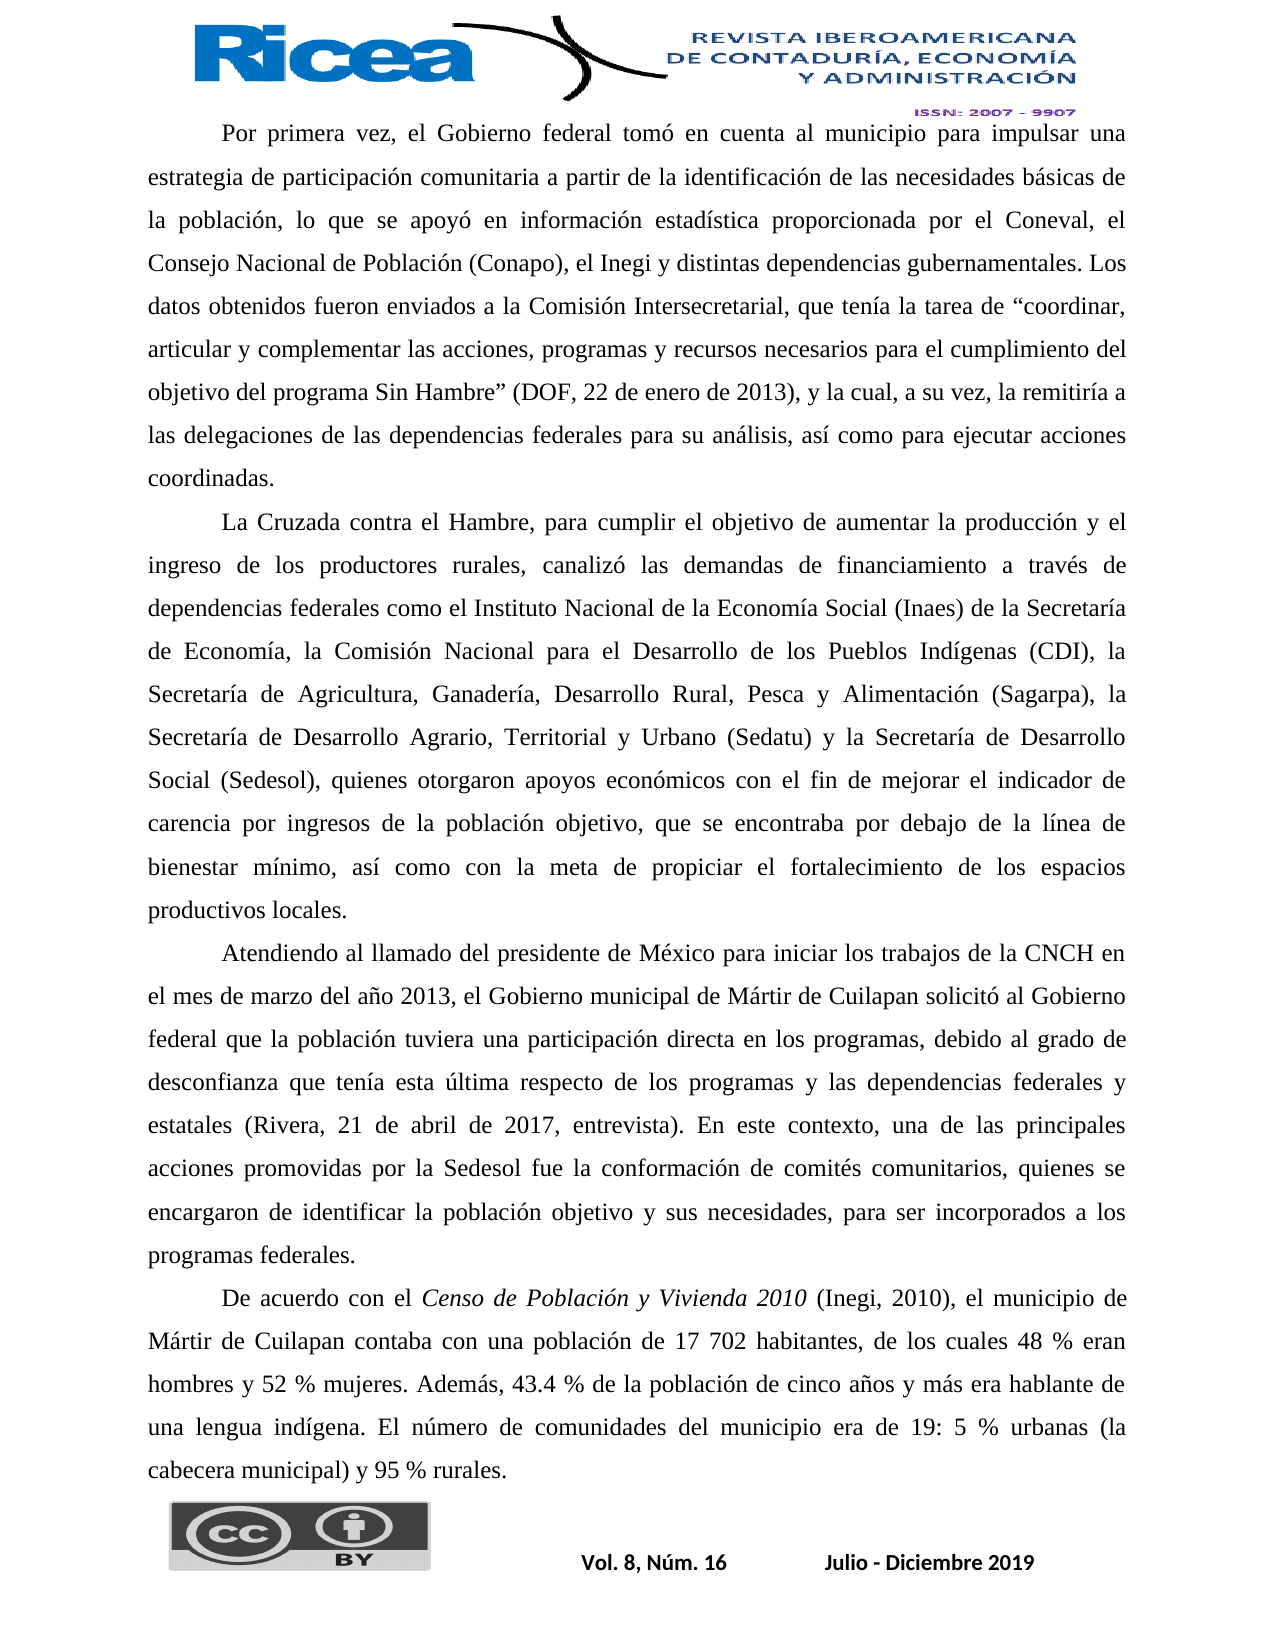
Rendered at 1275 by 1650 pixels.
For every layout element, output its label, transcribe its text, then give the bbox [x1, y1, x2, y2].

text Por primera vez, el Gobierno federal tomó en cuenta al municipio para impulsar una estrategia de participación comunitaria a partir de la identificación de las necesidades básicas de la población, lo que se apoyó en información estadística proporcionada por el Coneval, el Consejo Nacional de Población (Conapo), el Inegi y distintas dependencias gubernamentales. Los datos obtenidos fueron enviados a la Comisión Intersecretarial, que tenía la tarea de “coordinar, articular y complementar las acciones, programas y recursos necesarios para el cumplimiento del objetivo del programa Sin Hambre” (DOF, 22 de enero de 2013), y la cual, a su vez, la remitiría a las delegaciones de las dependencias federales para su análisis, así como para ejecutar acciones coordinadas. [148, 118, 1127, 492]
text La Cruzada contra el Hambre, para cumplir el objetivo de aumentar la producción y el ingreso de los productores rurales, canalizó las demandas de financiamiento a través de dependencias federales como el Instituto Nacional de la Economía Social (Inaes) de la Secretaría de Economía, la Comisión Nacional para el Desarrollo de los Pueblos Indígenas (CDI), la Secretaría de Agricultura, Ganadería, Desarrollo Rural, Pesca y Alimentación (Sagarpa), la Secretaría de Desarrollo Agrario, Territorial y Urbano (Sedatu) y la Secretaría de Desarrollo Social (Sedesol), quienes otorgaron apoyos económicos con el fin de mejorar el indicador de carencia por ingresos de la población objetivo, que se encontraba por debajo de la línea de bienestar mínimo, así como con la meta de propiciar el fortalecimiento de los espacios productivos locales. [148, 507, 1127, 923]
picture [168, 1501, 431, 1571]
text Atendiendo al llamado del presidente de México para iniciar los trabajos de la CNCH en el mes de marzo del año 2013, el Gobierno municipal de Mártir de Cuilapan solicitó al Gobierno federal que la población tuviera una participación directa en los programas, debido al grado de desconfianza que tenía esta última respecto de los programas y las dependencias federales y estatales (Rivera, 21 de abril de 2017, entrevista). En este contexto, una de las principales acciones promovidas por la Sedesol fue la conformación de comités comunitarios, quienes se encargaron de identificar la población objetivo y sus necesidades, para ser incorporados a los programas federales. [148, 938, 1127, 1268]
text De acuerdo con el Censo de Población y Vivienda 2010 (Inegi, 2010), el municipio de Mártir de Cuilapan contaba con una población de 17 702 habitantes, de los cuales 48 % eran hombres y 52 % mujeres. Además, 43.4 % de la población de cinco años y más era hablante de una lengua indígena. El número de comunidades del municipio era de 19: 5 % urbanas (la cabecera municipal) y 95 % rurales. [148, 1283, 1127, 1484]
